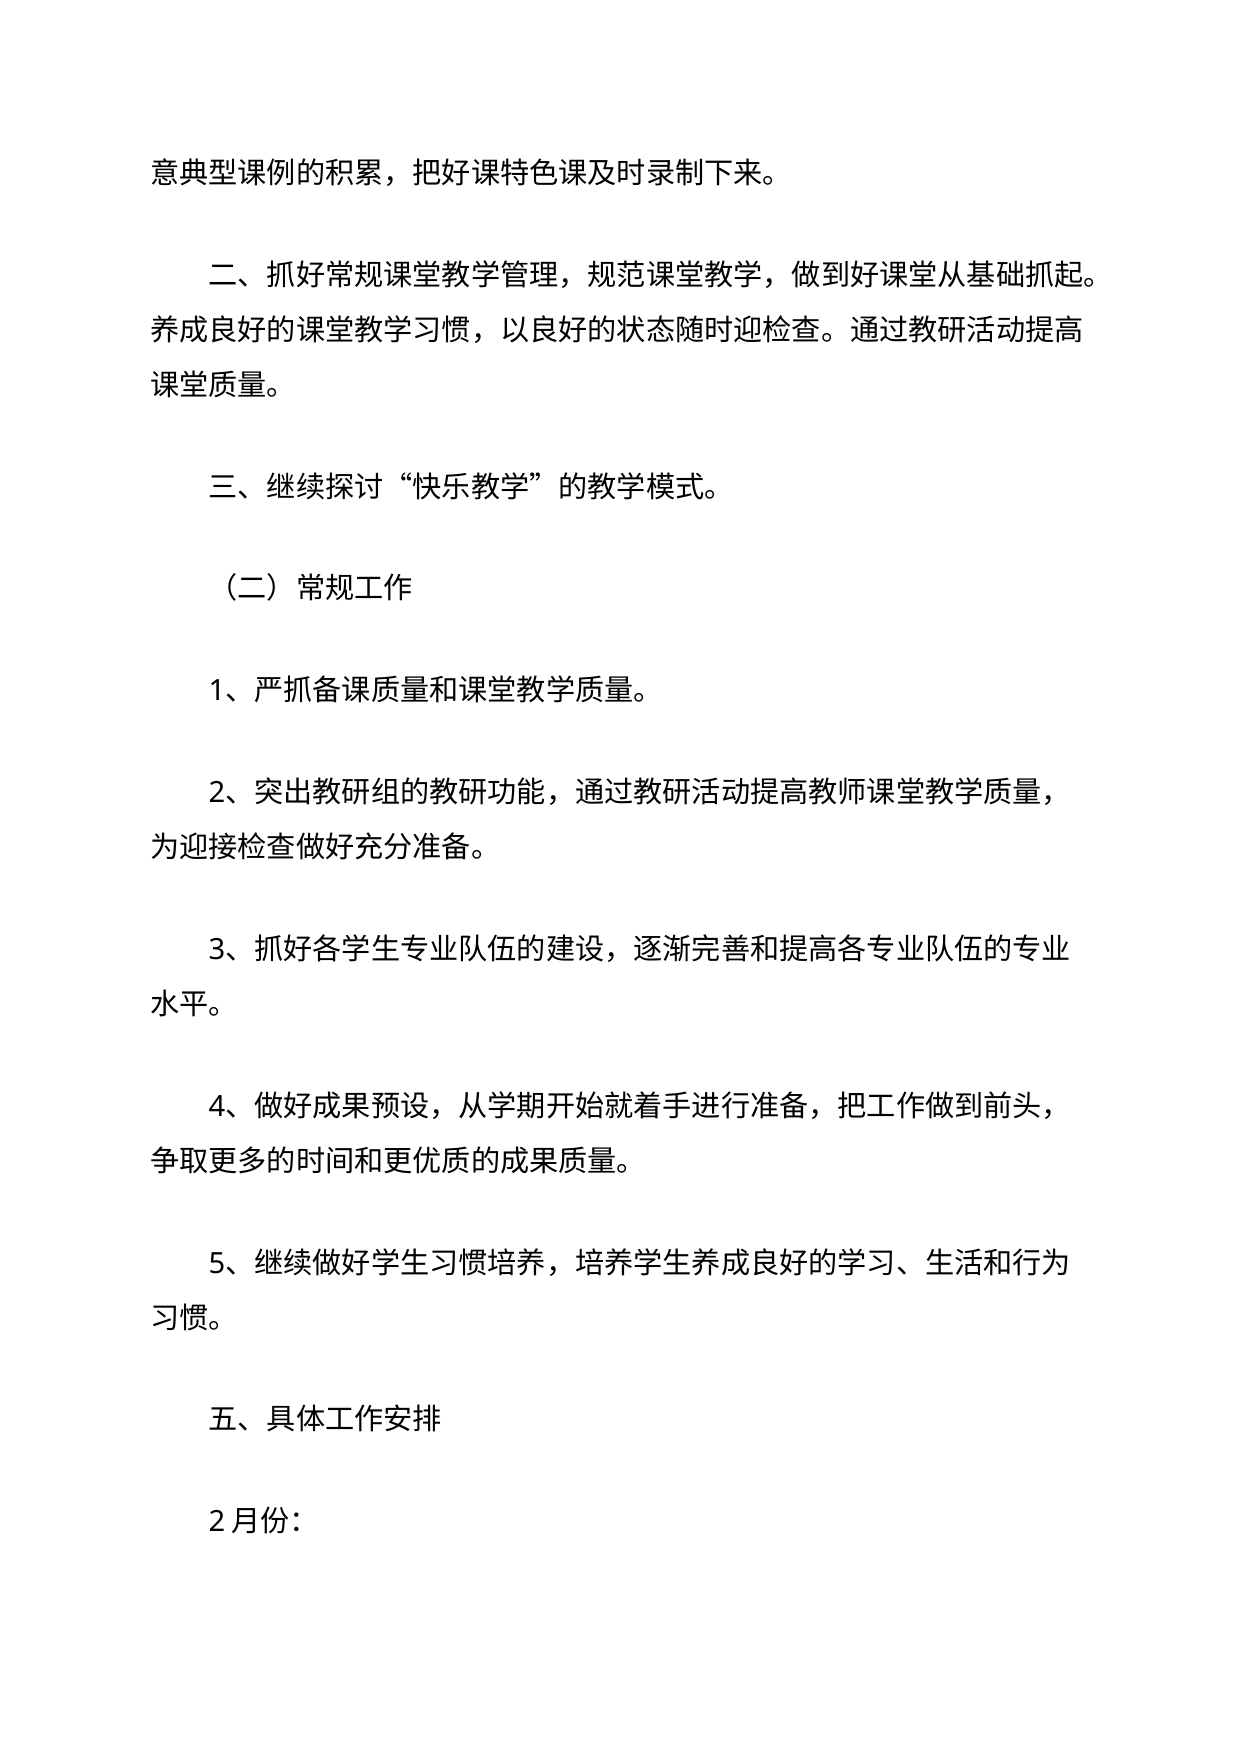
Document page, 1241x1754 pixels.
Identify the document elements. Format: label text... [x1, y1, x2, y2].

text （二）常规工作 [150, 565, 1090, 607]
text 3、抓好各学生专业队伍的建设，逐渐完善和提高各专业队伍的专业水平。 [150, 926, 1090, 1023]
text 五、具体工作安排 [150, 1396, 1090, 1438]
text 三、继续探讨“快乐教学”的教学模式。 [150, 463, 1090, 506]
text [150, 150, 1090, 192]
text 4、做好成果预设，从学期开始就着手进行准备，把工作做到前头，争取更多的时间和更优质的成果质量。 [150, 1082, 1090, 1180]
text 2、突出教研组的教研功能，通过教研活动提高教师课堂教学质量，为迎接检查做好充分准备。 [150, 769, 1090, 866]
text 5、继续做好学生习惯培养，培养学生养成良好的学习、生活和行为习惯。 [150, 1239, 1090, 1336]
text 2月份： [150, 1498, 1090, 1540]
text 1、严抓备课质量和课堂教学质量。 [150, 667, 1090, 709]
text 二、抓好常规课堂教学管理，规范课堂教学，做到好课堂从基础抓起。养成良好的课堂教学习惯，以良好的状态随时迎检查。通过教研活动提高课堂质量。 [150, 252, 1090, 404]
